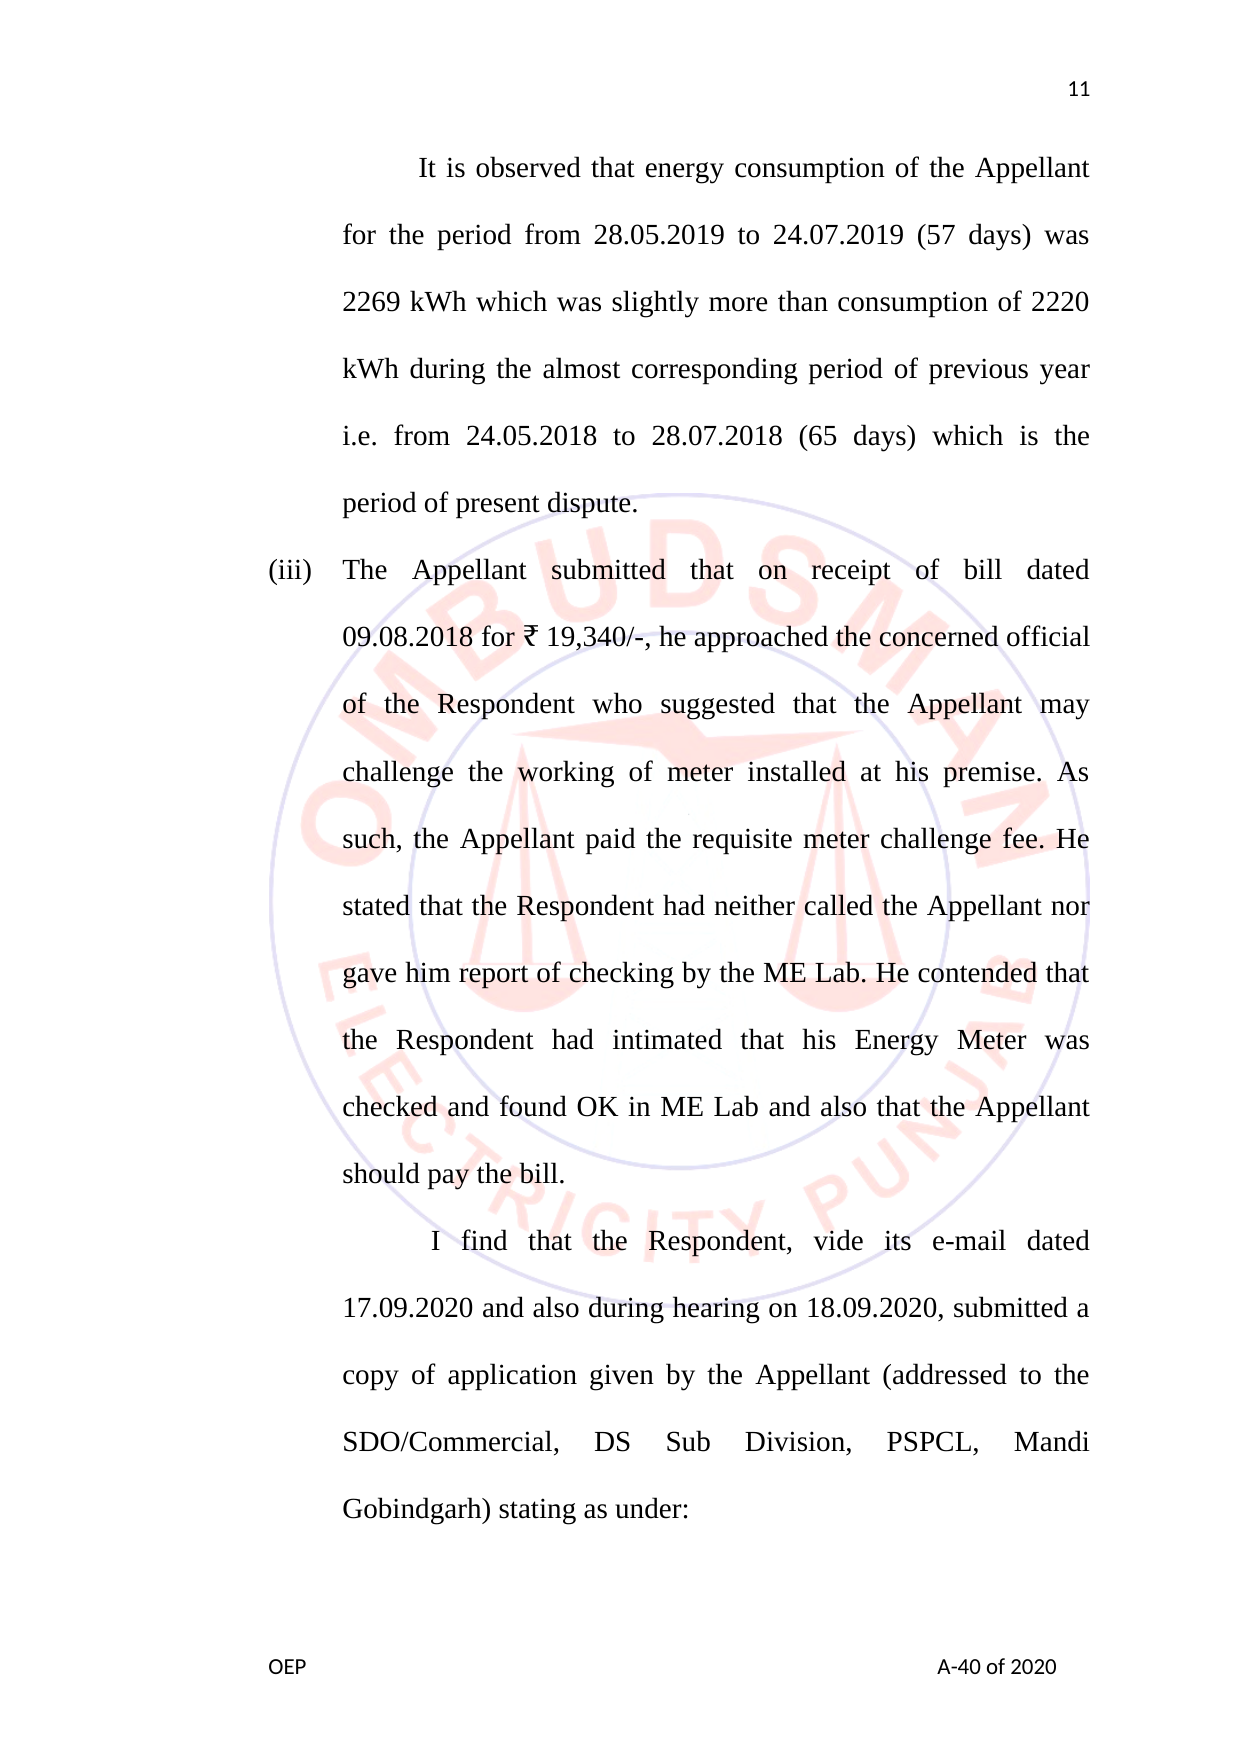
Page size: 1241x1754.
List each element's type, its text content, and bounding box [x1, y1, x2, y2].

list I find that the Respondent, vide its e-mail dated 17.09.2020 and also during hearing on 18.09.2020, submitted a copy of application given by the Appellant (addressed to the SDO/Commercial, DS Sub Division, PSPCL, Mandi Gobindgarh) stating as under: [342, 1223, 1090, 1525]
list The Appellant submitted that on receipt of bill dated 09.08.2018 for ₹ 19,340/-, he approached the concerned official of the Respondent who suggested that the Appellant may challenge the working of meter installed at his premise. As such, the Appellant paid the requisite meter challenge fee. He stated that the Respondent had neither called the Appellant nor gave him report of checking by the ME Lab. He contended that the Respondent had intimated that his Energy Meter was checked and found OK in ME Lab and also that the Appellant should pay the bill. [268, 552, 1090, 1190]
list It is observed that energy consumption of the Appellant for the period from 28.05.2019 to 24.07.2019 (57 days) was 2269 kWh which was slightly more than consumption of 2220 kWh during the almost corresponding period of previous year i.e. from 24.05.2018 to 28.07.2018 (65 days) which is the period of present dispute. [342, 150, 1090, 519]
